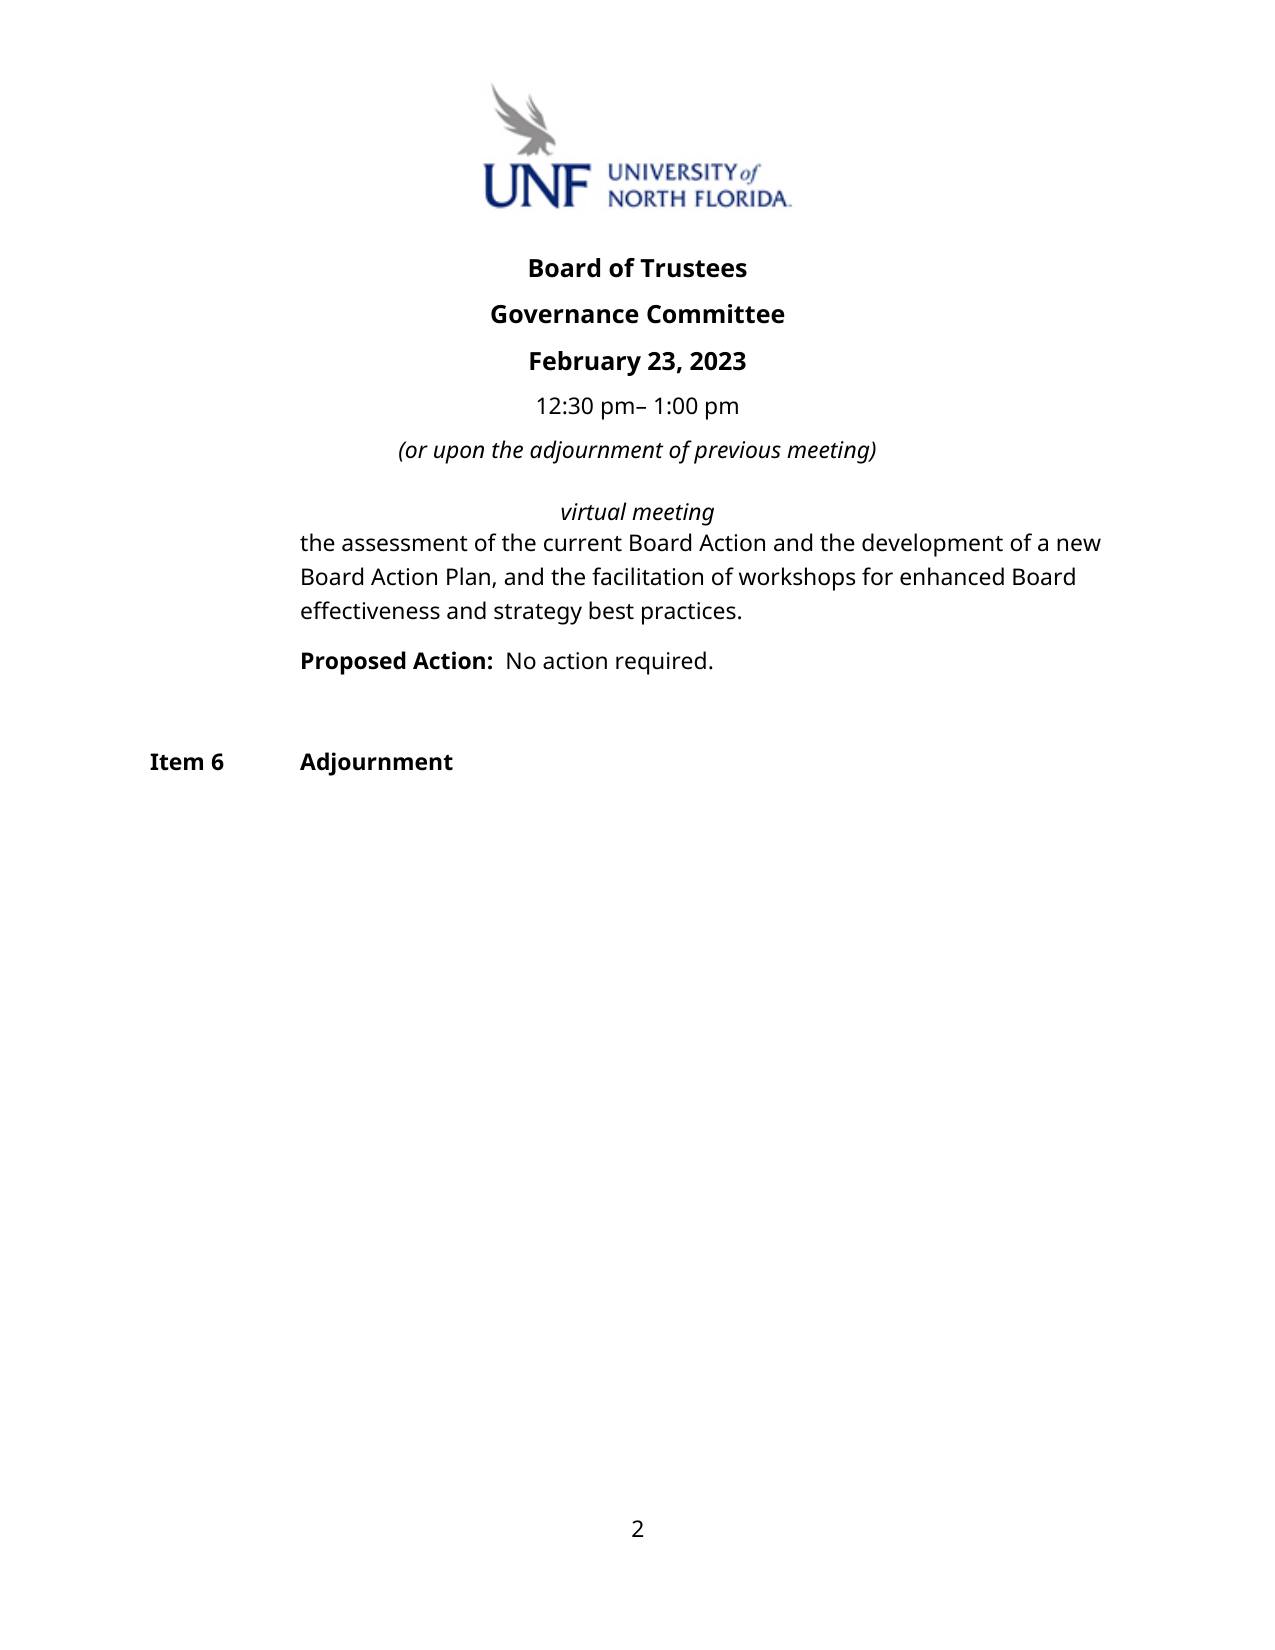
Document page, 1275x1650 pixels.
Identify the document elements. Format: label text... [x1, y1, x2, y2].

text Dr. Carol Cartwright, Senior Consultant and Senior Fellow of AGB Consulting will join virtually to discuss AGB’s engagement and scope of work, including the assessment of the current Board Action and the development of a new Board Action Plan, and the facilitation of workshops for enhanced Board effectiveness and strategy best practices. [300, 527, 1125, 626]
text Proposed Action: No action required. [300, 645, 1125, 677]
picture [468, 75, 807, 219]
subtitle Item 6 Adjournment [150, 746, 1125, 777]
